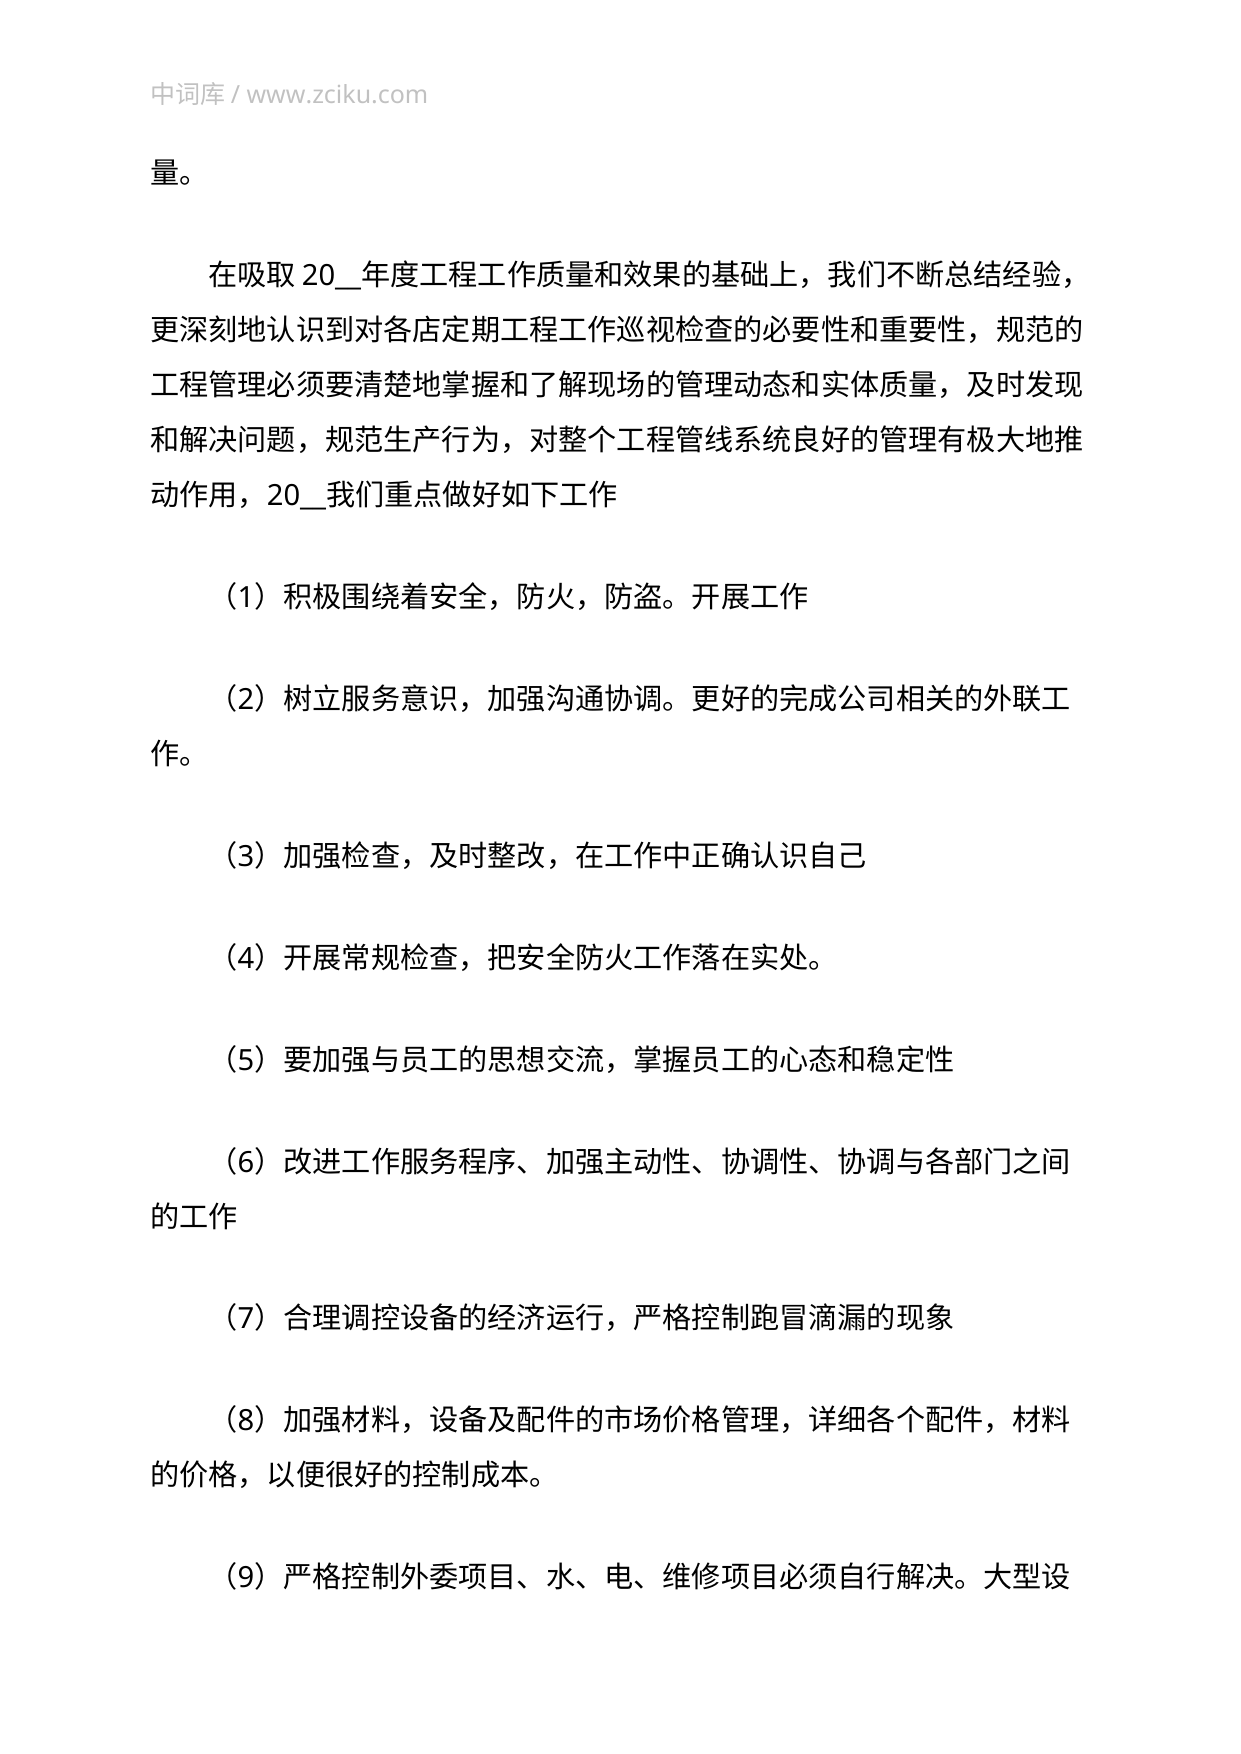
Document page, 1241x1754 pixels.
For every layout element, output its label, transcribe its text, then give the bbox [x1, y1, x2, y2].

text （3）加强检查，及时整改，在工作中正确认识自己 [150, 832, 1090, 874]
text （6）改进工作服务程序、加强主动性、协调性、协调与各部门之间的工作 [150, 1138, 1090, 1235]
text （1）积极围绕着安全，防火，防盗。开展工作 [150, 573, 1090, 616]
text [150, 150, 1090, 192]
text （2）树立服务意识，加强沟通协调。更好的完成公司相关的外联工作。 [150, 675, 1090, 773]
text 在吸取20__年度工程工作质量和效果的基础上，我们不断总结经验，更深刻地认识到对各店定期工程工作巡视检查的必要性和重要性，规范的工程管理必须要清楚地掌握和了解现场的管理动态和实体质量，及时发现和解决问题，规范生产行为，对整个工程管线系统良好的管理有极大地推动作用，20__我们重点做好如下工作 [150, 252, 1090, 514]
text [150, 1554, 1090, 1596]
text （5）要加强与员工的思想交流，掌握员工的心态和稳定性 [150, 1036, 1090, 1078]
text （4）开展常规检查，把安全防火工作落在实处。 [150, 934, 1090, 977]
text （8）加强材料，设备及配件的市场价格管理，详细各个配件，材料的价格，以便很好的控制成本。 [150, 1397, 1090, 1494]
text （7）合理调控设备的经济运行，严格控制跑冒滴漏的现象 [150, 1295, 1090, 1337]
